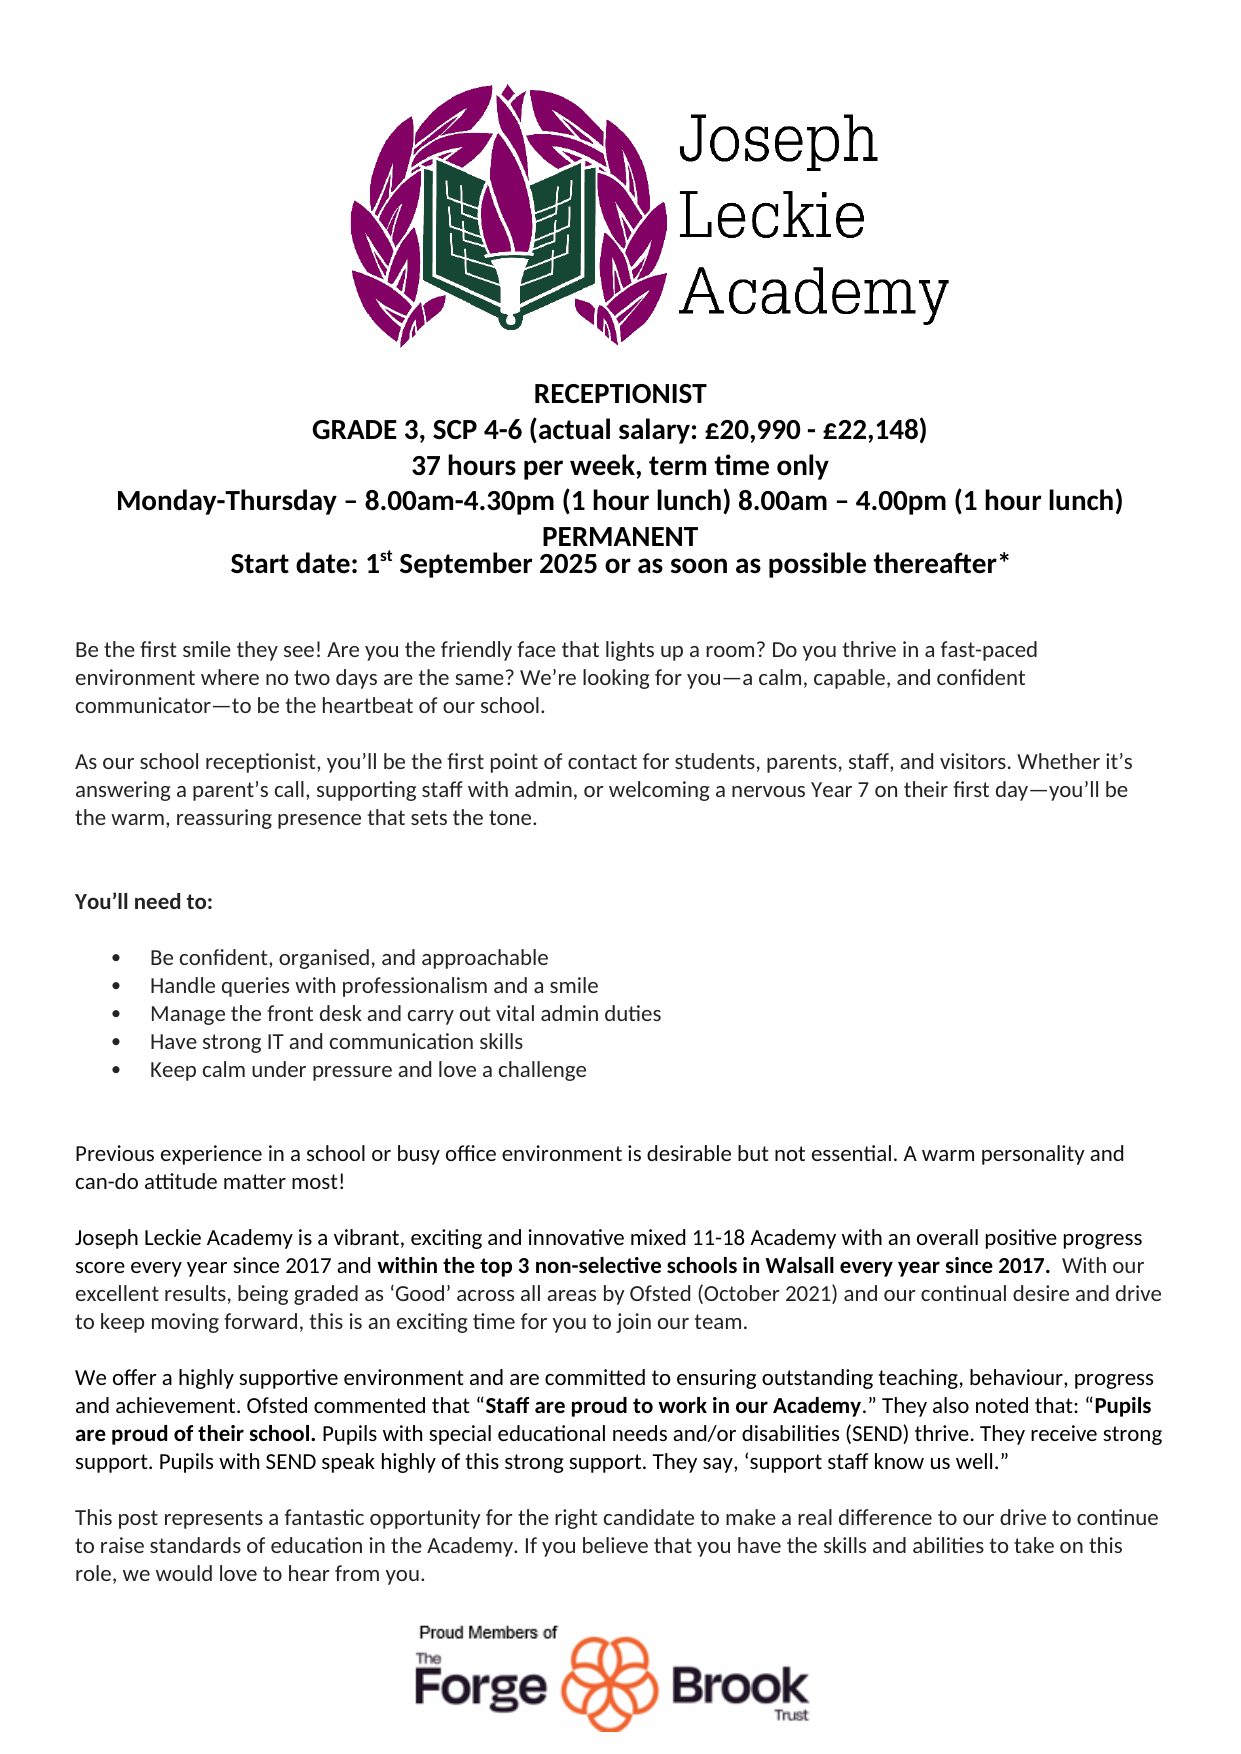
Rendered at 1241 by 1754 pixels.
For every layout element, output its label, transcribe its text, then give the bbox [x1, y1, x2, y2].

list Have strong IT and communication skills [112, 1027, 1165, 1055]
text GRADE 3, SCP 4-6 (actual salary: £20,990 - £22,148) [75, 411, 1165, 447]
list Manage the front desk and carry out vital admin duties [112, 999, 1165, 1027]
text Start date: 1st September 2025 or as soon as possible thereafter* [75, 554, 1167, 579]
text Joseph Leckie Academy is a vibrant, exciting and innovative mixed 11-18 Academy with an overall positive progress score every year since 2017 and within the top 3 non-selective schools in Walsall every year since 2017. With our excellent results, being graded as ‘Good’ across all areas by Ofsted (October 2021) and our continual desire and drive to keep moving forward, this is an exciting time for you to join our team. [75, 1223, 1165, 1335]
text 37 hours per week, term time only [75, 447, 1165, 482]
text You’ll need to: [75, 887, 1165, 915]
text Be the first smile they see! Are you the friendly face that lights up a room? Do you thrive in a fast-paced environment where no two days are the same? We’re looking for you—a calm, capable, and confident communicator—to be the heartbeat of our school. [75, 635, 1165, 719]
picture [350, 84, 949, 348]
text Previous experience in a school or busy office environment is desirable but not essential. A warm personality and can-do attitude matter most! [75, 1139, 1165, 1195]
picture [388, 1623, 852, 1732]
text This post represents a fantastic opportunity for the right candidate to make a real difference to our drive to continue to raise standards of education in the Academy. If you believe that you have the skills and abilities to take on this role, we would love to hear from you. [75, 1503, 1165, 1587]
list Handle queries with professionalism and a smile [112, 971, 1165, 999]
list Be confident, organised, and approachable [112, 943, 1165, 971]
list Keep calm under pressure and love a challenge [112, 1055, 1165, 1083]
text We offer a highly supportive environment and are committed to ensuring outstanding teaching, behaviour, progress and achievement. Ofsted commented that “Staff are proud to work in our Academy.” They also noted that: “Pupils are proud of their school. Pupils with special educational needs and/or disabilities (SEND) thrive. They receive strong support. Pupils with SEND speak highly of this strong support. They say, ‘support staff know us well.” [75, 1363, 1165, 1475]
text Monday-Thursday – 8.00am-4.30pm (1 hour lunch) 8.00am – 4.00pm (1 hour lunch) [75, 482, 1165, 518]
text RECEPTIONIST [75, 376, 1165, 411]
text As our school receptionist, you’ll be the first point of contact for students, parents, staff, and visitors. Whether it’s answering a parent’s call, supporting staff with admin, or welcoming a nervous Year 7 on their first day—you’ll be the warm, reassuring presence that sets the tone. [75, 747, 1165, 831]
text PERMANENT [75, 518, 1165, 554]
